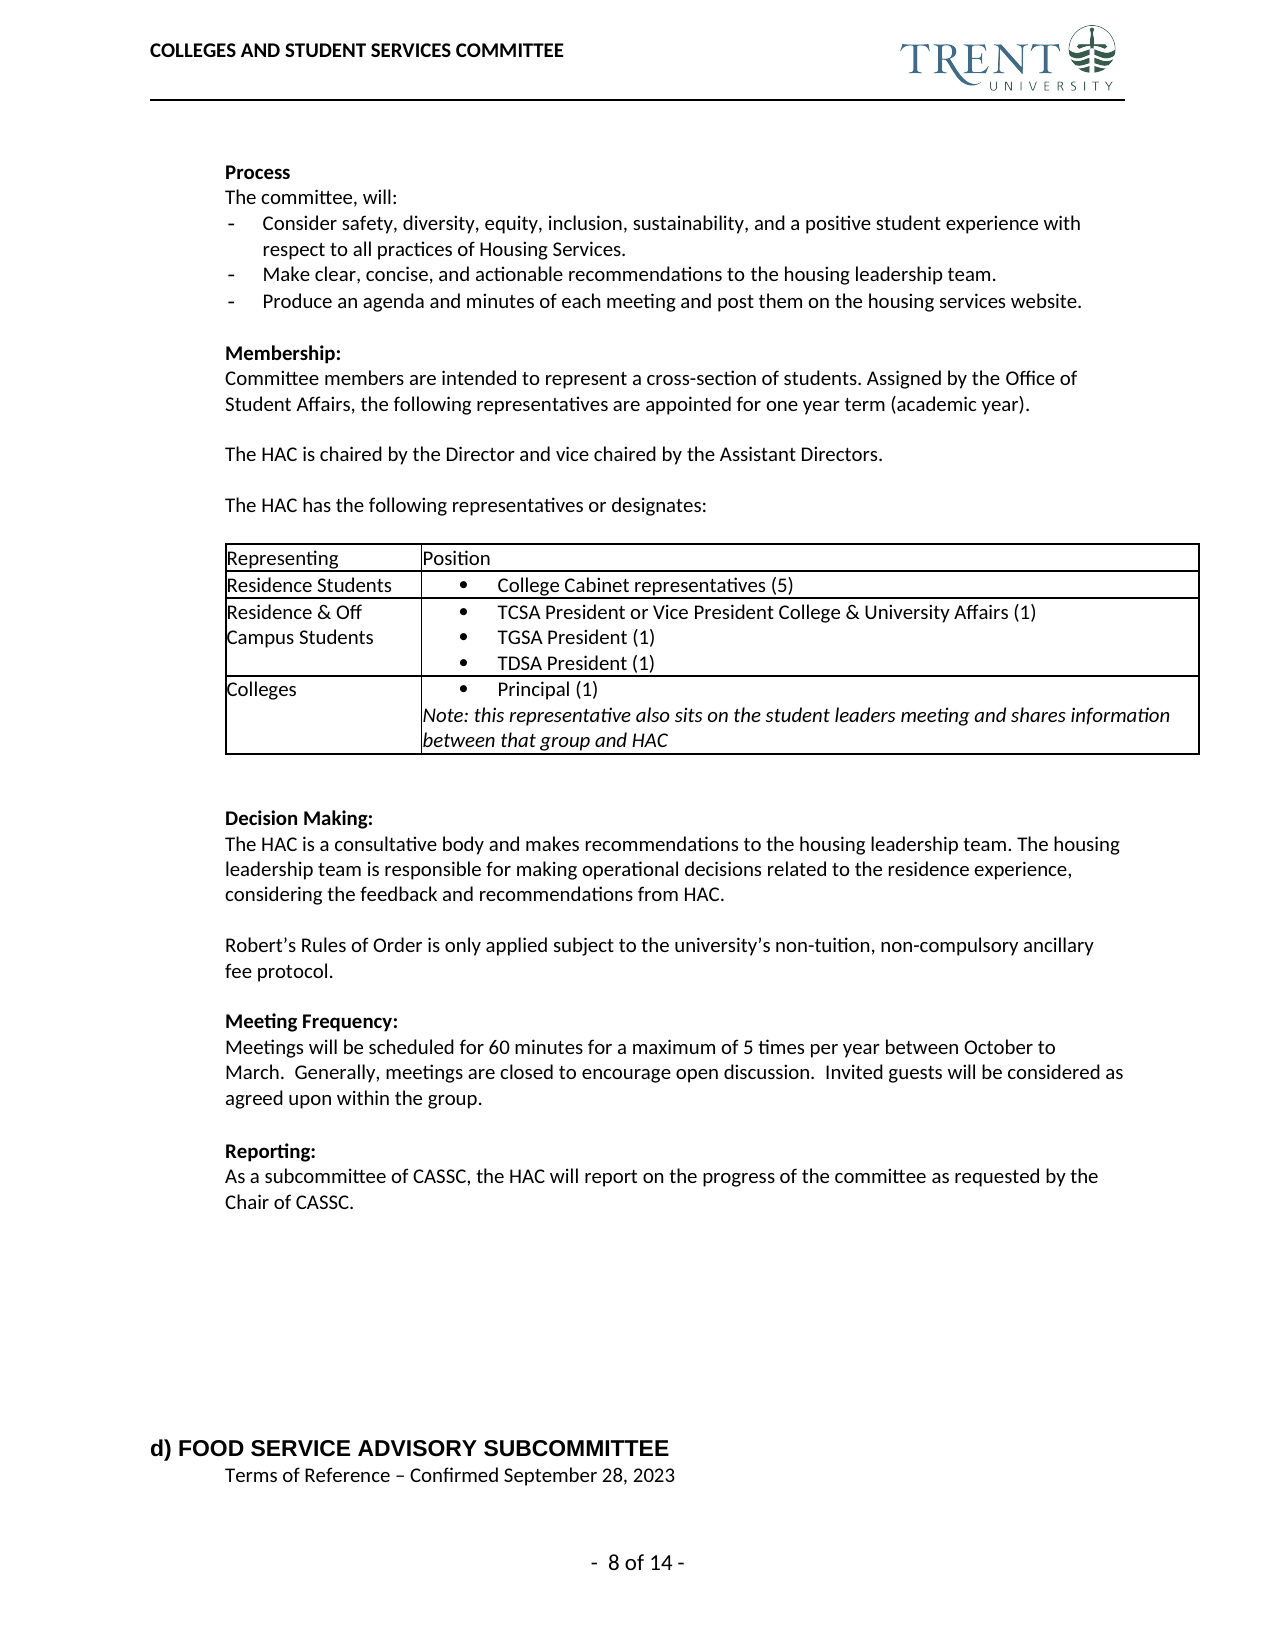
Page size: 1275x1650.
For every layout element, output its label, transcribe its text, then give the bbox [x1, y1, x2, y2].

text Process [187, 159, 1125, 184]
picture [900, 25, 1125, 97]
text Committee members are intended to represent a cross-section of students. Assigned by the Office of Student Affairs, the following representatives are appointed for one year term (academic year). [225, 365, 1125, 416]
text The HAC is chaired by the Director and vice chaired by the Assistant Directors. [225, 442, 1125, 467]
table_cell Residence & Off Campus Students [227, 599, 421, 675]
text Terms of Reference – Confirmed September 28, 2023 [225, 1462, 1125, 1487]
text The committee, will: [225, 184, 1125, 210]
subtitle d) FOOD SERVICE ADVISORY SUBCOMMITTEE [0, 1435, 1125, 1462]
table_header Position [422, 545, 1198, 570]
list Make clear, concise, and actionable recommendations to the housing leadership team. [225, 262, 1125, 288]
text Membership: [225, 340, 1125, 365]
text Reporting: [225, 1138, 1125, 1164]
list Consider safety, diversity, equity, inclusion, sustainability, and a positive student experience with respect to all practices of Housing Services. [225, 210, 1125, 262]
text Decision Making: [225, 805, 1125, 831]
text The HAC is a consultative body and makes recommendations to the housing leadership team. The housing leadership team is responsible for making operational decisions related to the residence experience, considering the feedback and recommendations from HAC. [225, 831, 1125, 907]
text Robert’s Rules of Order is only applied subject to the university’s non-tuition, non-compulsory ancillary fee protocol. [225, 932, 1125, 983]
text The HAC has the following representatives or designates: [225, 492, 1125, 518]
text As a subcommittee of CASSC, the HAC will report on the progress of the committee as requested by the Chair of CASSC. [225, 1164, 1125, 1214]
text Meeting Frequency: [225, 1009, 1125, 1034]
table_cell TCSA President or Vice President College & University Affairs (1) TGSA President (1) TDSA President (1) [422, 599, 1198, 675]
table_cell Colleges [227, 677, 421, 753]
table_header Representing [227, 545, 421, 570]
text Meetings will be scheduled for 60 minutes for a maximum of 5 times per year between October to March. Generally, meetings are closed to encourage open discussion. Invited guests will be considered as agreed upon within the group. [225, 1034, 1125, 1110]
list Produce an agenda and minutes of each meeting and post them on the housing services website. [225, 288, 1125, 314]
table_cell Residence Students [227, 572, 421, 597]
table_cell Principal (1) Note: this representative also sits on the student leaders meeting and shares information between that group and HAC [422, 677, 1198, 753]
table_cell College Cabinet representatives (5) [422, 572, 1198, 597]
